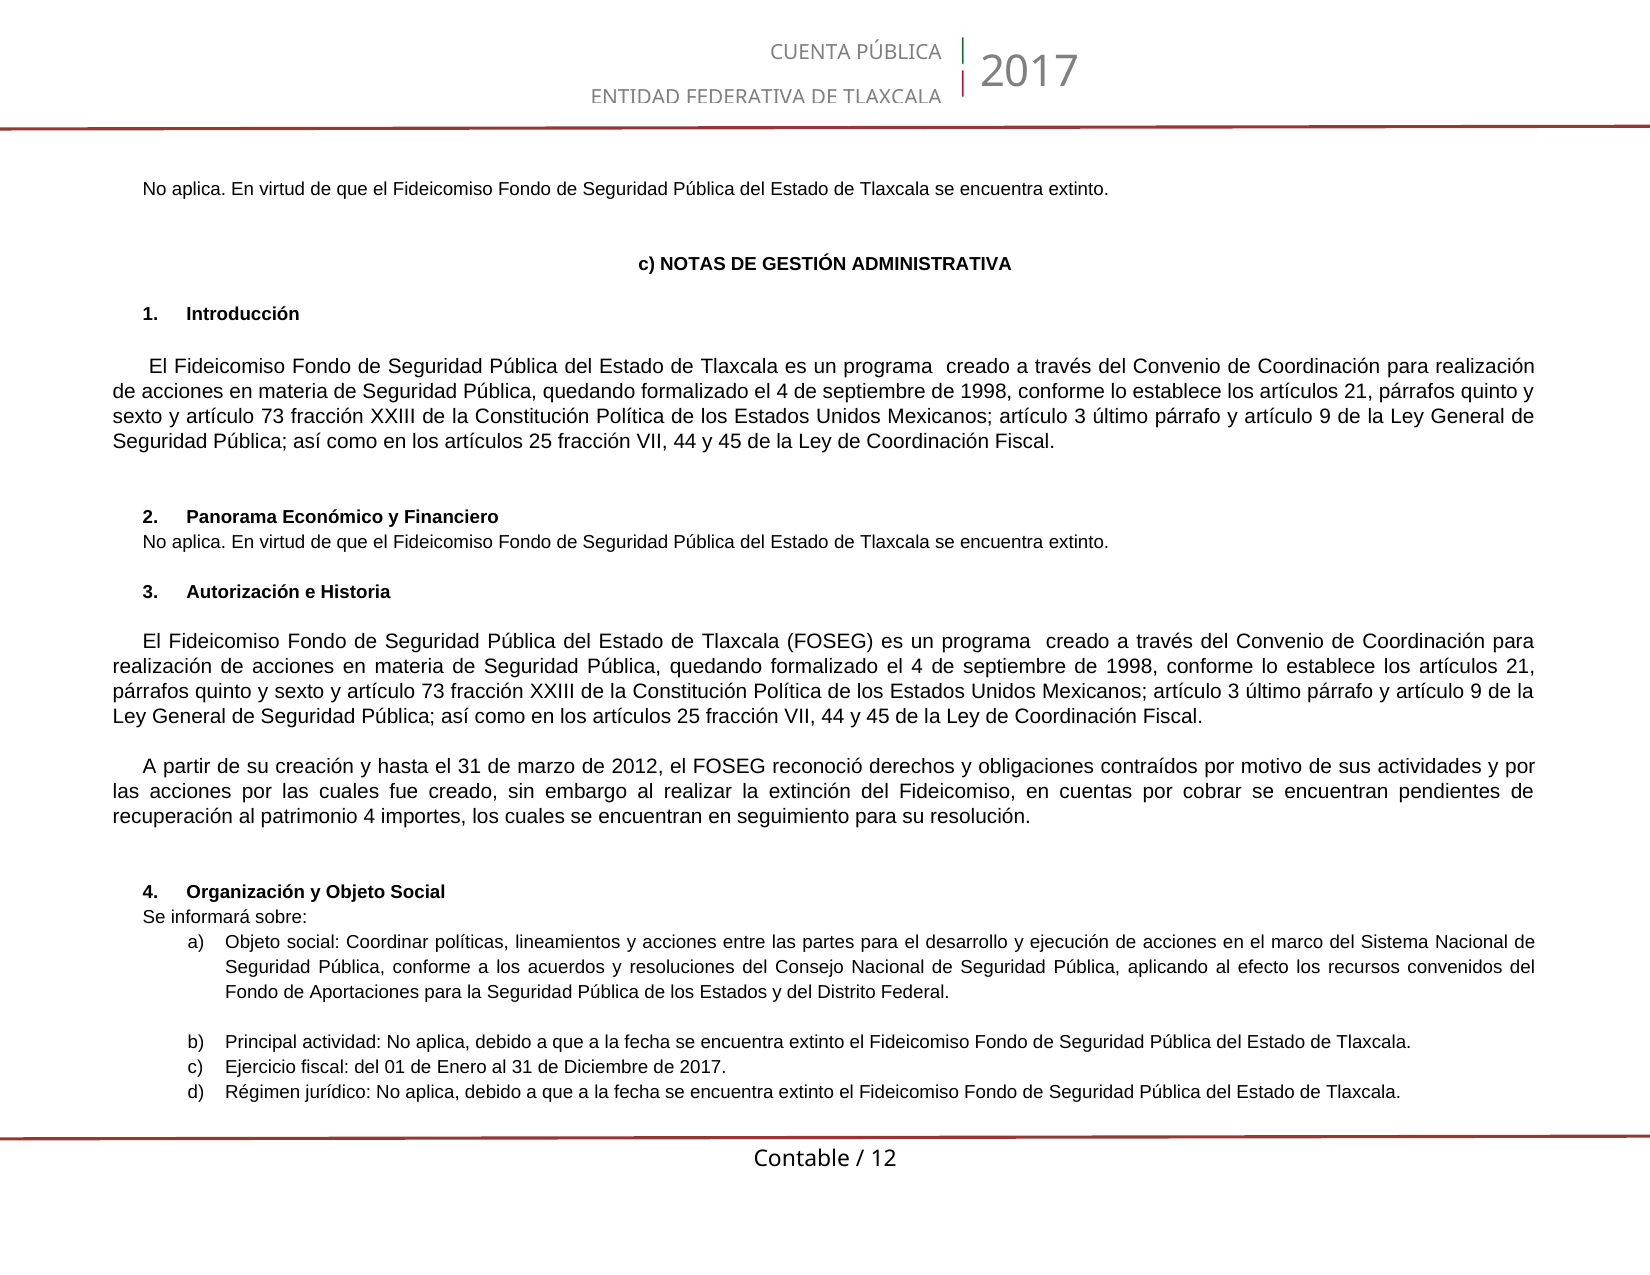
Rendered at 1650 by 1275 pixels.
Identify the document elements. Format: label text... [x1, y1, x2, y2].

text c) Ejercicio fiscal: del 01 de Enero al 31 de Diciembre de 2017. [187, 1054, 1537, 1079]
text 1. Introducción [112, 300, 1537, 325]
list Objeto social: Coordinar políticas, lineamientos y acciones entre las partes para el desarrollo y ejecución de acciones en el marco del Sistema Nacional de Seguridad Pública, conforme a los acuerdos y resoluciones del Consejo Nacional de Seguridad Pública, aplicando al efecto los recursos convenidos del Fondo de Aportaciones para la Seguridad Pública de los Estados y del Distrito Federal. [187, 929, 1537, 1004]
text El Fideicomiso Fondo de Seguridad Pública del Estado de Tlaxcala es un programa creado a través del Convenio de Coordinación para realización de acciones en materia de Seguridad Pública, quedando formalizado el 4 de septiembre de 1998, conforme lo establece los artículos 21, párrafos quinto y sexto y artículo 73 fracción XXIII de la Constitución Política de los Estados Unidos Mexicanos; artículo 3 último párrafo y artículo 9 de la Ley General de Seguridad Pública; así como en los artículos 25 fracción VII, 44 y 45 de la Ley de Coordinación Fiscal. [112, 354, 1537, 454]
text El Fideicomiso Fondo de Seguridad Pública del Estado de Tlaxcala (FOSEG) es un programa creado a través del Convenio de Coordinación para realización de acciones en materia de Seguridad Pública, quedando formalizado el 4 de septiembre de 1998, conforme lo establece los artículos 21, párrafos quinto y sexto y artículo 73 fracción XXIII de la Constitución Política de los Estados Unidos Mexicanos; artículo 3 último párrafo y artículo 9 de la Ley General de Seguridad Pública; así como en los artículos 25 fracción VII, 44 y 45 de la Ley de Coordinación Fiscal. [112, 629, 1537, 729]
text b) Principal actividad: No aplica, debido a que a la fecha se encuentra extinto el Fideicomiso Fondo de Seguridad Pública del Estado de Tlaxcala. [187, 1029, 1537, 1054]
text No aplica. En virtud de que el Fideicomiso Fondo de Seguridad Pública del Estado de Tlaxcala se encuentra extinto. [112, 529, 1537, 554]
picture [956, 28, 974, 100]
text c) NOTAS DE GESTIÓN ADMINISTRATIVA [112, 250, 1537, 275]
text Se informará sobre: [112, 904, 1537, 929]
text 4. Organización y Objeto Social [112, 879, 1537, 904]
text 3. Autorización e Historia [112, 579, 1537, 604]
text 2. Panorama Económico y Financiero [112, 504, 1537, 529]
text A partir de su creación y hasta el 31 de marzo de 2012, el FOSEG reconoció derechos y obligaciones contraídos por motivo de sus actividades y por las acciones por las cuales fue creado, sin embargo al realizar la extinción del Fideicomiso, en cuentas por cobrar se encuentran pendientes de recuperación al patrimonio 4 importes, los cuales se encuentran en seguimiento para su resolución. [112, 754, 1537, 829]
text No aplica. En virtud de que el Fideicomiso Fondo de Seguridad Pública del Estado de Tlaxcala se encuentra extinto. [112, 175, 1537, 200]
text d) Régimen jurídico: No aplica, debido a que a la fecha se encuentra extinto el Fideicomiso Fondo de Seguridad Pública del Estado de Tlaxcala. [187, 1079, 1537, 1104]
